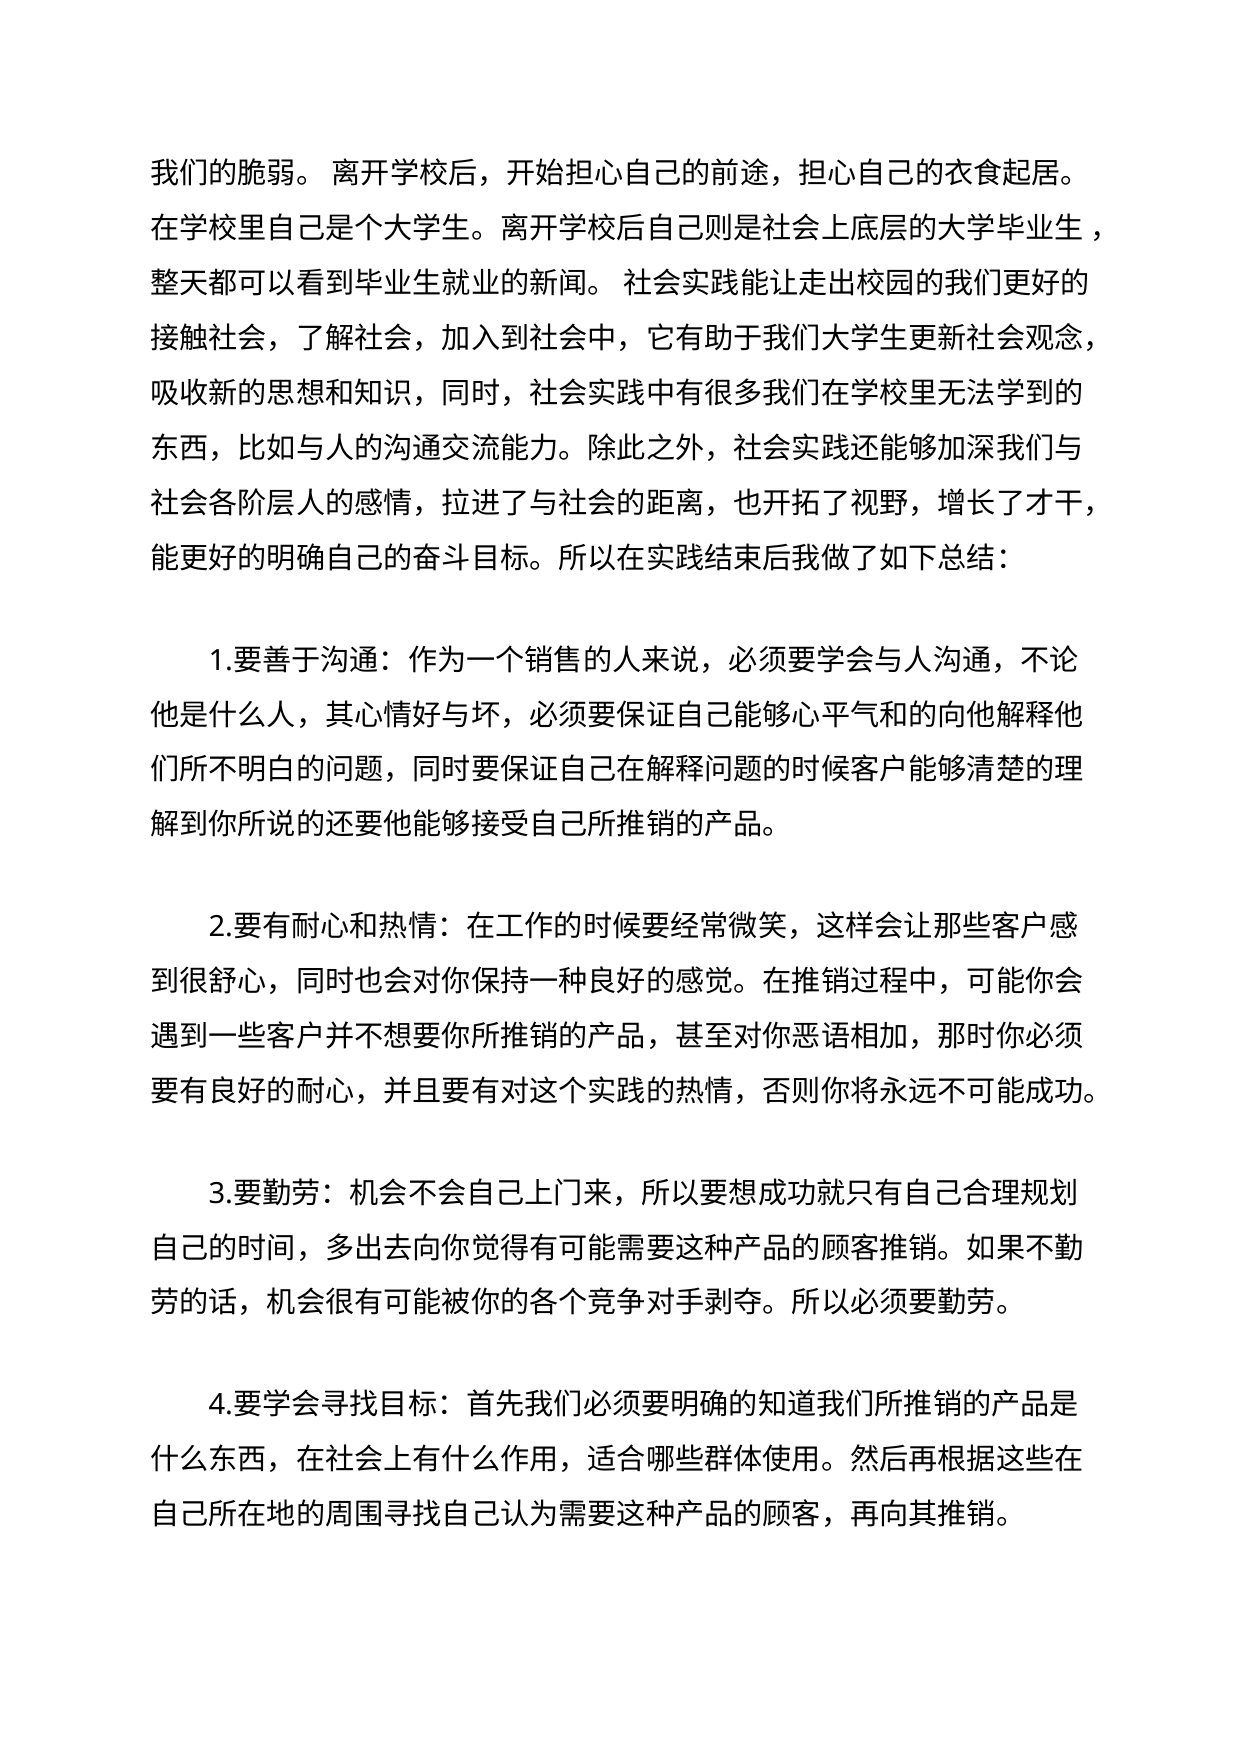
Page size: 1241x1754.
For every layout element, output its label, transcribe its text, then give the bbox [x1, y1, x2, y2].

text 4.要学会寻找目标：首先我们必须要明确的知道我们所推销的产品是什么东西，在社会上有什么作用，适合哪些群体使用。然后再根据这些在自己所在地的周围寻找自己认为需要这种产品的顾客，再向其推销。 [150, 1381, 1090, 1533]
text 3.要勤劳：机会不会自己上门来，所以要想成功就只有自己合理规划自己的时间，多出去向你觉得有可能需要这种产品的顾客推销。如果不勤劳的话，机会很有可能被你的各个竞争对手剥夺。所以必须要勤劳。 [150, 1169, 1090, 1321]
text 1.要善于沟通：作为一个销售的人来说，必须要学会与人沟通，不论他是什么人，其心情好与坏，必须要保证自己能够心平气和的向他解释他们所不明白的问题，同时要保证自己在解释问题的时候客户能够清楚的理解到你所说的还要他能够接受自己所推销的产品。 [150, 636, 1090, 843]
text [150, 150, 1090, 577]
text 2.要有耐心和热情：在工作的时候要经常微笑，这样会让那些客户感到很舒心，同时也会对你保持一种良好的感觉。在推销过程中，可能你会遇到一些客户并不想要你所推销的产品，甚至对你恶语相加，那时你必须要有良好的耐心，并且要有对这个实践的热情，否则你将永远不可能成功。 [150, 903, 1090, 1110]
